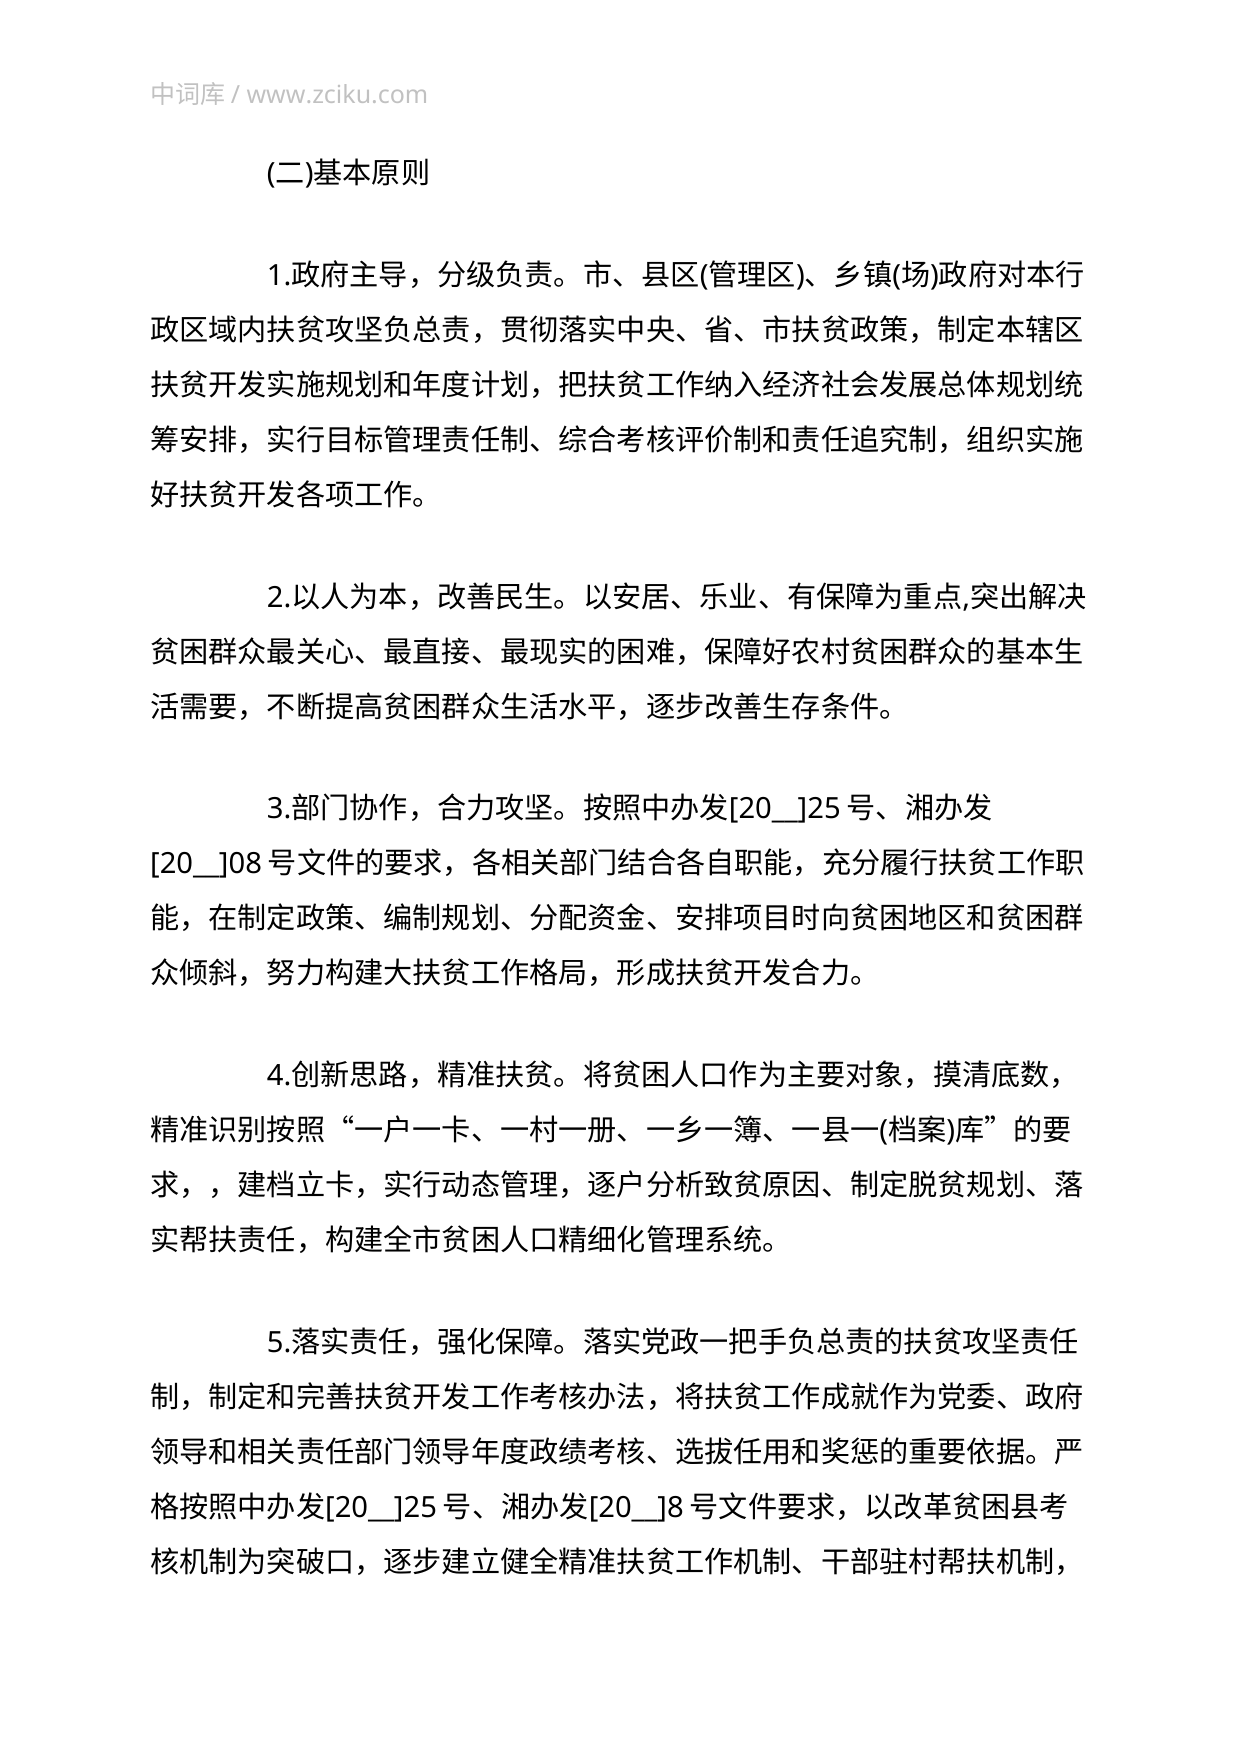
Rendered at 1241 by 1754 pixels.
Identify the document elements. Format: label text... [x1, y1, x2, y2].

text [150, 1318, 1090, 1581]
text (二)基本原则 [150, 150, 1090, 192]
text 2.以人为本，改善民生。以安居、乐业、有保障为重点,突出解决贫困群众最关心、最直接、最现实的困难，保障好农村贫困群众的基本生活需要，不断提高贫困群众生活水平，逐步改善生存条件。 [150, 573, 1090, 726]
text 1.政府主导，分级负责。市、县区(管理区)、乡镇(场)政府对本行政区域内扶贫攻坚负总责，贯彻落实中央、省、市扶贫政策，制定本辖区扶贫开发实施规划和年度计划，把扶贫工作纳入经济社会发展总体规划统筹安排，实行目标管理责任制、综合考核评价制和责任追究制，组织实施好扶贫开发各项工作。 [150, 252, 1090, 514]
text 3.部门协作，合力攻坚。按照中办发[20__]25号、湘办发[20__]08号文件的要求，各相关部门结合各自职能，充分履行扶贫工作职能，在制定政策、编制规划、分配资金、安排项目时向贫困地区和贫困群众倾斜，努力构建大扶贫工作格局，形成扶贫开发合力。 [150, 785, 1090, 992]
text 4.创新思路，精准扶贫。将贫困人口作为主要对象，摸清底数，精准识别按照“一户一卡、一村一册、一乡一簿、一县一(档案)库”的要求，，建档立卡，实行动态管理，逐户分析致贫原因、制定脱贫规划、落实帮扶责任，构建全市贫困人口精细化管理系统。 [150, 1052, 1090, 1259]
